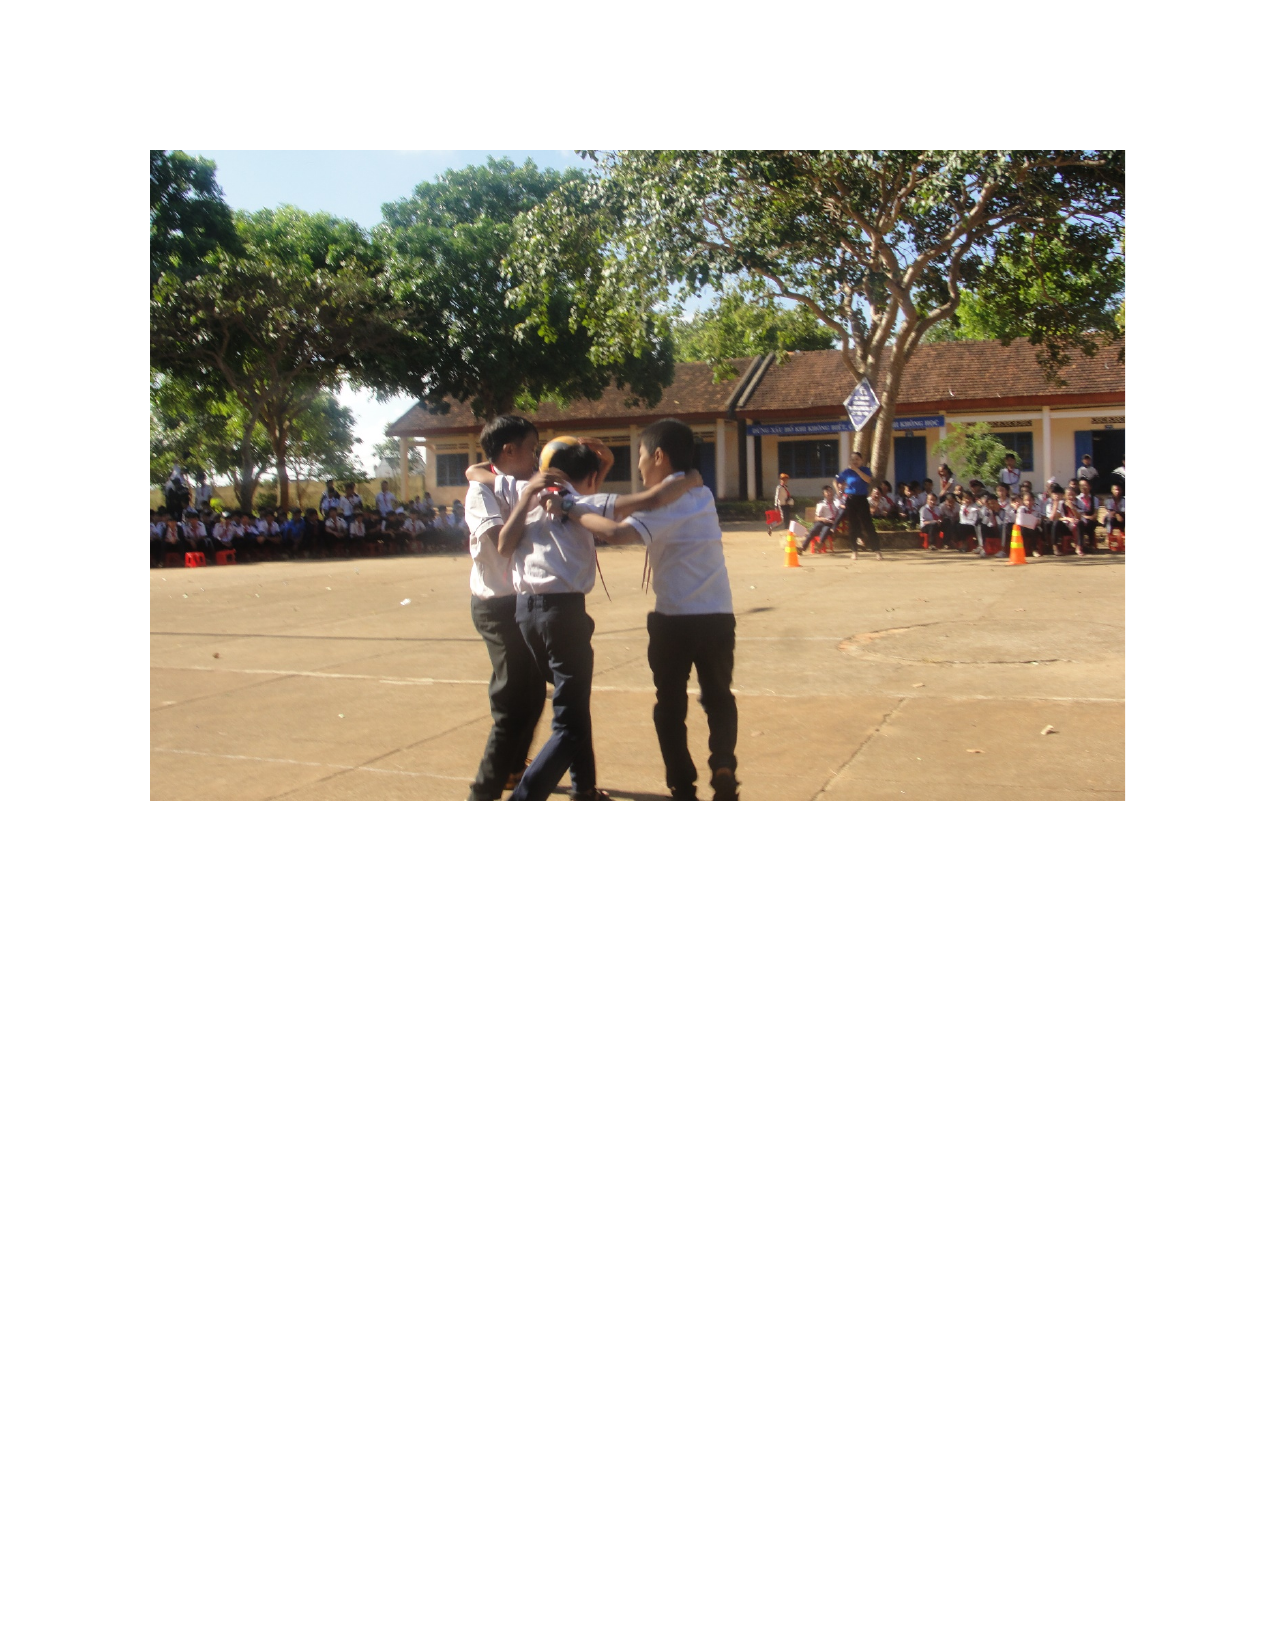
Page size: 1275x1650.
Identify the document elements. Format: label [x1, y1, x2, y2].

picture [150, 150, 1125, 801]
